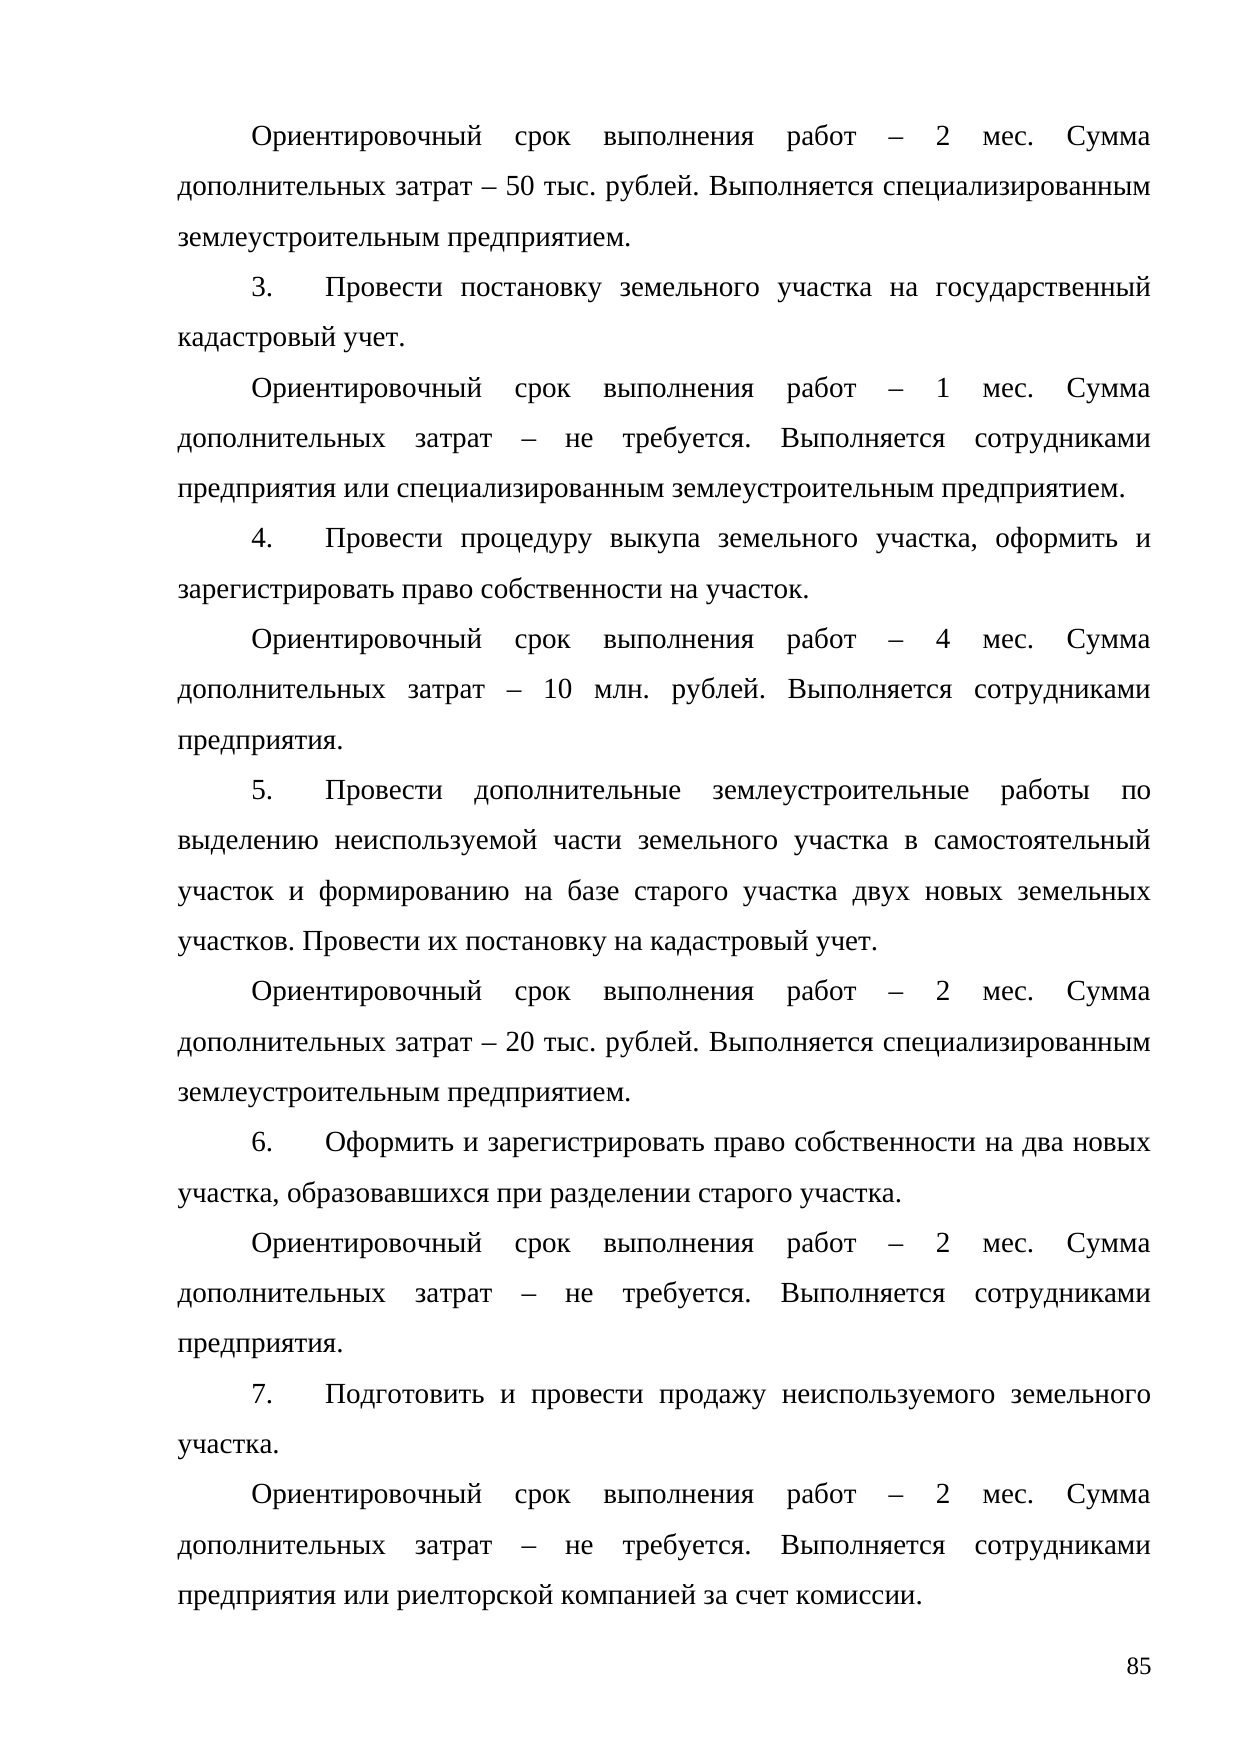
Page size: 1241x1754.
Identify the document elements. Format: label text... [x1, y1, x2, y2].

text Ориентировочный срок выполнения работ – 2 мес. Сумма дополнительных затрат – 50 тыс. рублей. Выполняется специализированным землеустроительным предприятием. [177, 118, 1152, 252]
text Ориентировочный срок выполнения работ – 4 мес. Сумма дополнительных затрат – 10 млн. рублей. Выполняется сотрудниками предприятия. [177, 621, 1152, 755]
list Подготовить и провести продажу неиспользуемого земельного участка. [177, 1376, 1152, 1460]
text Ориентировочный срок выполнения работ – 2 мес. Сумма дополнительных затрат – не требуется. Выполняется сотрудниками предприятия. [177, 1225, 1152, 1359]
list Провести дополнительные землеустроительные работы по выделению неиспользуемой части земельного участка в самостоятельный участок и формированию на базе старого участка двух новых земельных участков. Провести их постановку на кадастровый учет. [177, 772, 1152, 957]
text Ориентировочный срок выполнения работ – 2 мес. Сумма дополнительных затрат – 20 тыс. рублей. Выполняется специализированным землеустроительным предприятием. [177, 973, 1152, 1108]
list Оформить и зарегистрировать право собственности на два новых участка, образовавшихся при разделении старого участка. [177, 1124, 1152, 1208]
text Ориентировочный срок выполнения работ – 1 мес. Сумма дополнительных затрат – не требуется. Выполняется сотрудниками предприятия или специализированным землеустроительным предприятием. [177, 370, 1152, 504]
text Ориентировочный срок выполнения работ – 2 мес. Сумма дополнительных затрат – не требуется. Выполняется сотрудниками предприятия или риелторской компанией за счет комиссии. [177, 1477, 1152, 1611]
list Провести постановку земельного участка на государственный кадастровый учет. [177, 269, 1152, 353]
list Провести процедуру выкупа земельного участка, оформить и зарегистрировать право собственности на участок. [177, 521, 1152, 604]
